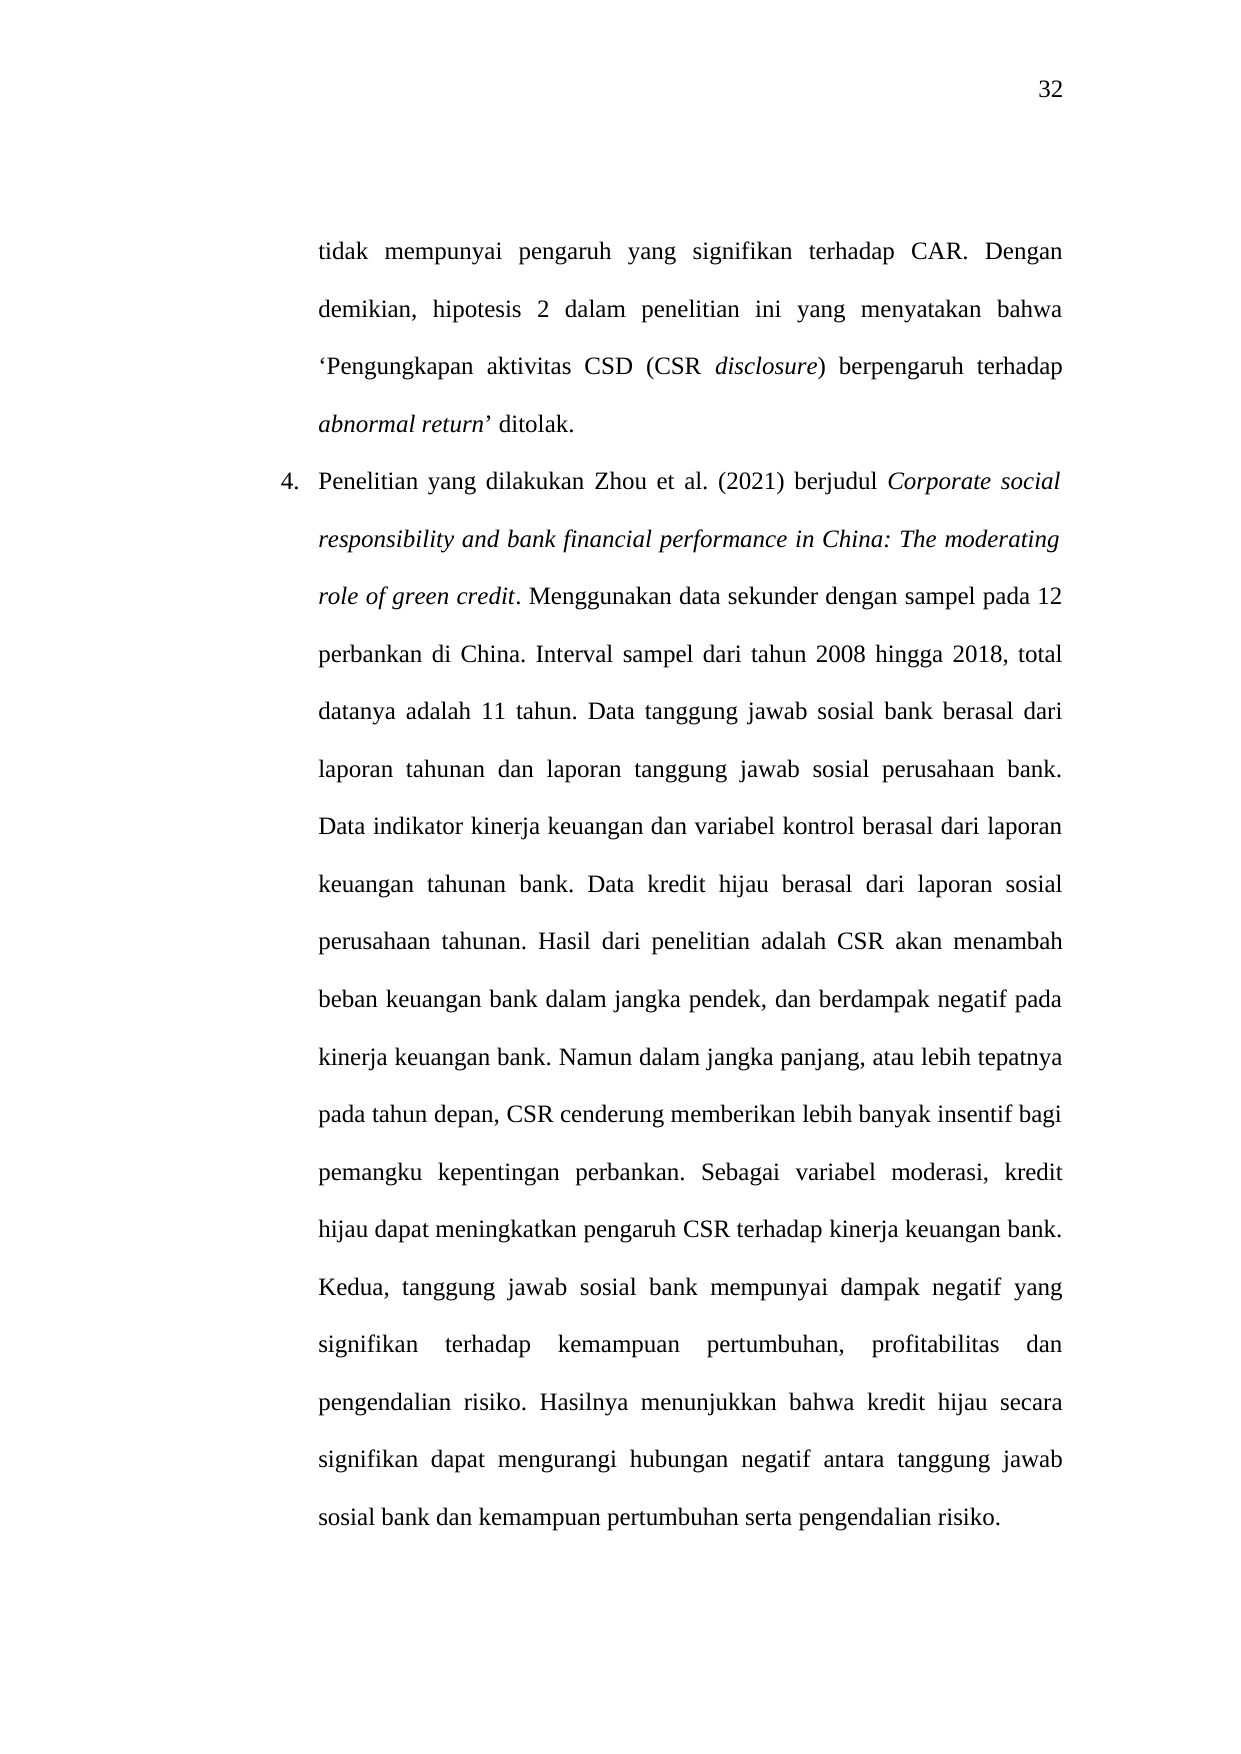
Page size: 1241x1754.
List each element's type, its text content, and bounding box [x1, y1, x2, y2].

list Penelitian yang dilakukan Zhou et al. (2021) berjudul Corporate social responsibility and bank financial performance in China: The moderating role of green credit. Menggunakan data sekunder dengan sampel pada 12 perbankan di China. Interval sampel dari tahun 2008 hingga 2018, total datanya adalah 11 tahun. Data tanggung jawab sosial bank berasal dari laporan tahunan dan laporan tanggung jawab sosial perusahaan bank. Data indikator kinerja keuangan dan variabel kontrol berasal dari laporan keuangan tahunan bank. Data kredit hijau berasal dari laporan sosial perusahaan tahunan. Hasil dari penelitian adalah CSR akan menambah beban keuangan bank dalam jangka pendek, dan berdampak negatif pada kinerja keuangan bank. Namun dalam jangka panjang, atau lebih tepatnya pada tahun depan, CSR cenderung memberikan lebih banyak insentif bagi pemangku kepentingan perbankan. Sebagai variabel moderasi, kredit hijau dapat meningkatkan pengaruh CSR terhadap kinerja keuangan bank. Kedua, tanggung jawab sosial bank mempunyai dampak negatif yang signifikan terhadap kemampuan pertumbuhan, profitabilitas dan pengendalian risiko. Hasilnya menunjukkan bahwa kredit hijau secara signifikan dapat mengurangi hubungan negatif antara tanggung jawab sosial bank dan kemampuan pertumbuhan serta pengendalian risiko. [281, 466, 1063, 1530]
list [281, 236, 1063, 437]
